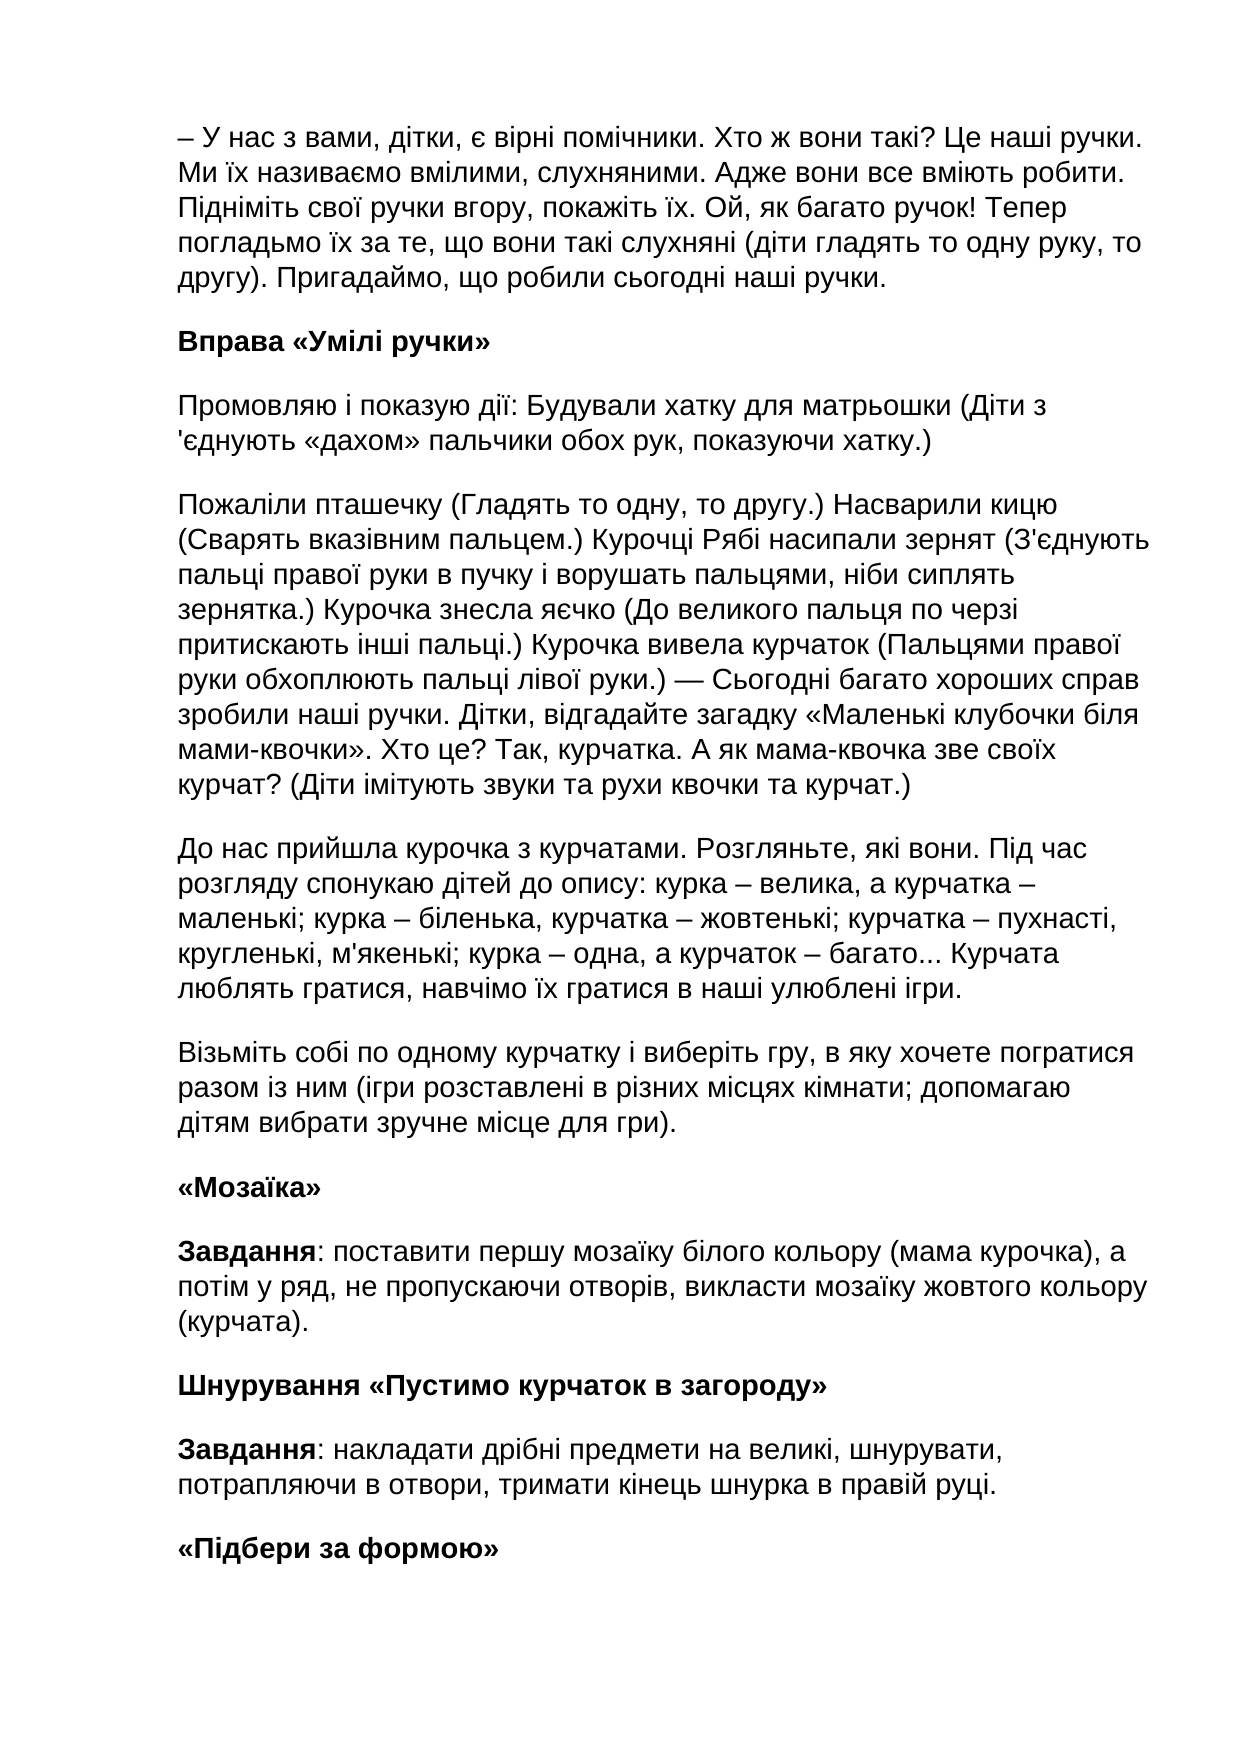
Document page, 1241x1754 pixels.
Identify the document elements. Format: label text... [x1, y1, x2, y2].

text До нас прийшла курочка з курчатами. Розгляньте, які вони. Під час розгляду спонукаю дітей до опису: курка – велика, а курчатка – маленькі; курка – біленька, курчатка – жовтенькі; курчатка – пухнасті, кругленькі, м'якенькі; курка – одна, а курчаток – багато... Курчата люблять гратися, навчімо їх гратися в наші улюблені ігри. [177, 830, 1152, 1005]
text Вправа «Умілі ручки» [177, 322, 1152, 357]
text Шнурування «Пустимо курчаток в загороду» [177, 1366, 1152, 1401]
text «Мозаїка» [177, 1168, 1152, 1203]
text Пожаліли пташечку (Гладять то одну, то другу.) Насварили кицю (Сварять вказівним пальцем.) Курочці Рябі насипали зернят (З'єднують пальці правої руки в пучку і ворушать пальцями, ніби сиплять зернятка.) Курочка знесла яєчко (До великого пальця по черзі притискають інші пальці.) Курочка вивела курчаток (Пальцями правої руки обхоплюють пальці лівої руки.) — Сьогодні багато хороших справ зробили наші ручки. Дітки, відгадайте загадку «Маленькі клубочки біля мами-квочки». Хто це? Так, курчатка. А як мама-квочка зве своїх курчат? (Діти імітують звуки та рухи квочки та курчат.) [177, 486, 1152, 801]
text Візьміть собі по одному курчатку і виберіть гру, в яку хочете погратися разом із ним (ігри розставлені в різних місцях кімнати; допомагаю дітям вибрати зручне місце для гри). [177, 1034, 1152, 1139]
text – У нас з вами, дітки, є вірні помічники. Хто ж вони такі? Це наші ручки. Ми їх називаємо вмілими, слухняними. Адже вони все вміють робити. Підніміть свої ручки вгору, покажіть їх. Ой, як багато ручок! Тепер погладьмо їх за те, що вони такі слухняні (діти гладять то одну руку, то другу). Пригадаймо, що робили сьогодні наші ручки. [177, 118, 1152, 293]
text Завдання: накладати дрібні предмети на великі, шнурувати, потрапляючи в отвори, тримати кінець шнурка в правій руці. [177, 1431, 1152, 1501]
text Промовляю і показую дії: Будували хатку для матрьошки (Діти з 'єднують «дахом» пальчики обох рук, показуючи хатку.) [177, 386, 1152, 456]
text «Підбери за формою» [177, 1530, 1152, 1565]
text Завдання: поставити першу мозаїку білого кольору (мама курочка), а потім у ряд, не пропускаючи отворів, викласти мозаїку жовтого кольору (курчата). [177, 1232, 1152, 1337]
